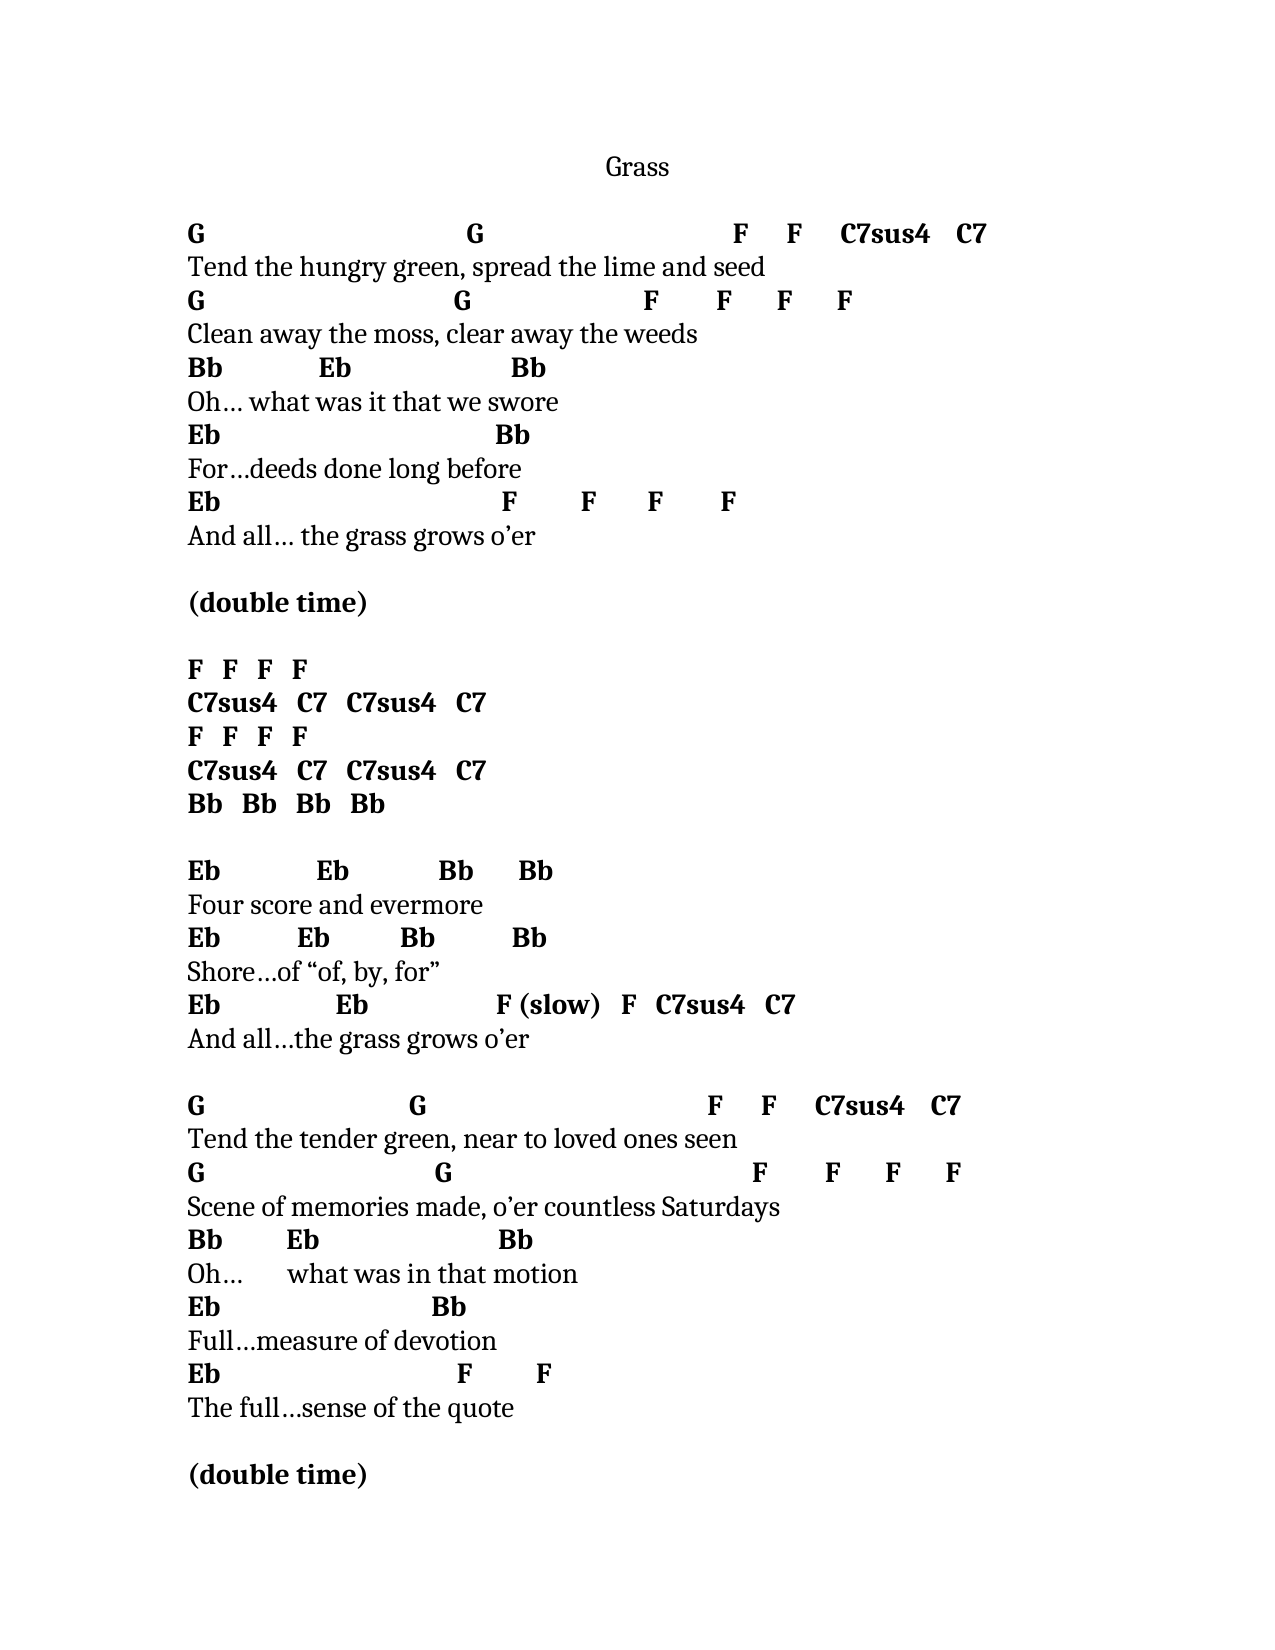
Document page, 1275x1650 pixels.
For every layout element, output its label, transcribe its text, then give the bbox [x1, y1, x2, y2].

text Bb Bb Bb Bb [187, 787, 1087, 821]
text F F F F [187, 720, 1087, 754]
text Four score and evermore [187, 888, 1087, 921]
text Tend the tender green, near to loved ones seen [187, 1123, 1087, 1156]
text Eb Eb Bb Bb [187, 854, 1087, 888]
text For…deeds done long before [187, 452, 1087, 485]
text Eb Bb [187, 1290, 1087, 1324]
text Grass [187, 150, 1087, 183]
text G G F F C7sus4 C7 [187, 1089, 1087, 1123]
text The full…sense of the quote [187, 1391, 1087, 1424]
text Eb F F F F [187, 485, 1087, 519]
text Clean away the moss, clear away the weeds [187, 318, 1087, 351]
text (double time) [187, 586, 1087, 619]
text Eb Eb F (slow) F C7sus4 C7 [187, 988, 1087, 1022]
text G G F F F F [187, 1156, 1087, 1190]
text Bb Eb Bb [187, 351, 1087, 385]
text G G F F F F [187, 284, 1087, 318]
text And all… the grass grows o’er [187, 519, 1087, 552]
text C7sus4 C7 C7sus4 C7 [187, 687, 1087, 720]
text Shore…of “of, by, for” [187, 955, 1087, 988]
text Scene of memories made, o’er countless Saturdays [187, 1190, 1087, 1223]
text G G F F C7sus4 C7 [187, 217, 1087, 251]
text Oh… what was in that motion [187, 1257, 1087, 1290]
text Oh… what was it that we swore [187, 385, 1087, 418]
text (double time) [187, 1458, 1087, 1492]
text F F F F [187, 653, 1087, 687]
text Full…measure of devotion [187, 1324, 1087, 1357]
text Eb Eb Bb Bb [187, 921, 1087, 955]
text Eb Bb [187, 418, 1087, 452]
text C7sus4 C7 C7sus4 C7 [187, 754, 1087, 787]
text And all…the grass grows o’er [187, 1022, 1087, 1056]
text Bb Eb Bb [187, 1223, 1087, 1257]
text Tend the hungry green, spread the lime and seed [187, 251, 1087, 284]
text Eb F F [187, 1357, 1087, 1391]
